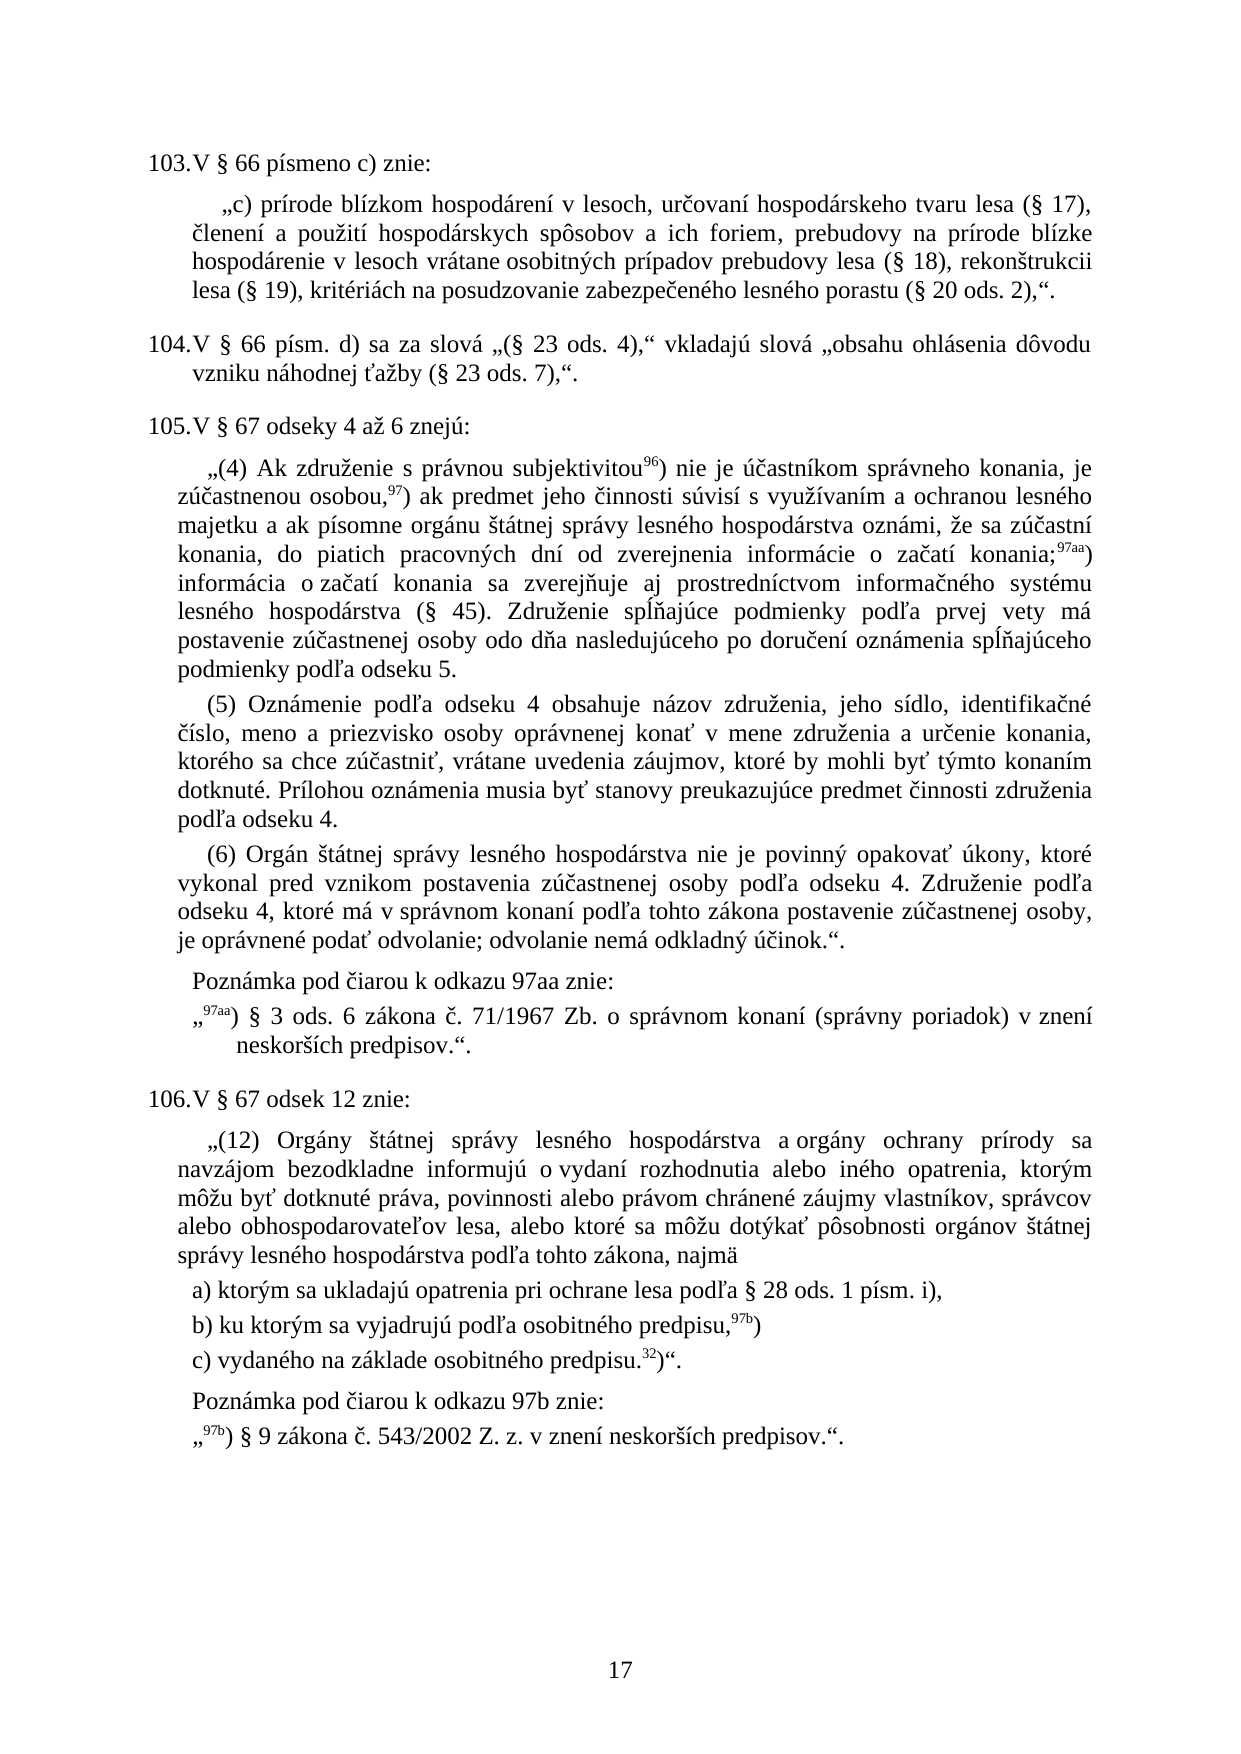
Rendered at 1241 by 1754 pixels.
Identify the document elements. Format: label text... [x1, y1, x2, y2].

list V § 66 písmeno c) znie: [148, 148, 1093, 176]
text b) ku ktorým sa vyjadrujú podľa osobitného predpisu,97b) [192, 1310, 1093, 1339]
list „97aa) § 3 ods. 6 zákona č. 71/1967 Zb. o správnom konaní (správny poriadok) v znení neskorších predpisov.“. [192, 1001, 1093, 1059]
list „(12) Orgány štátnej správy lesného hospodárstva a orgány ochrany prírody sa navzájom bezodkladne informujú o vydaní rozhodnutia alebo iného opatrenia, ktorým môžu byť dotknuté práva, povinnosti alebo právom chránené záujmy vlastníkov, správcov alebo obhospodarovateľov lesa, alebo ktoré sa môžu dotýkať pôsobnosti orgánov štátnej správy lesného hospodárstva podľa tohto zákona, najmä [177, 1125, 1093, 1269]
text a) ktorým sa ukladajú opatrenia pri ochrane lesa podľa § 28 ods. 1 písm. i), [192, 1275, 1093, 1304]
list „97b) § 9 zákona č. 543/2002 Z. z. v znení neskorších predpisov.“. [192, 1421, 1093, 1450]
list (5) Oznámenie podľa odseku 4 obsahuje názov združenia, jeho sídlo, identifikačné číslo, meno a priezvisko osoby oprávnenej konať v mene združenia a určenie konania, ktorého sa chce zúčastniť, vrátane uvedenia záujmov, ktoré by mohli byť týmto konaním dotknuté. Prílohou oznámenia musia byť stanovy preukazujúce predmet činnosti združenia podľa odseku 4. [177, 689, 1093, 833]
list Poznámka pod čiarou k odkazu 97aa znie: [192, 966, 1093, 995]
list V § 66 písm. d) sa za slová „(§ 23 ods. 4),“ vkladajú slová „obsahu ohlásenia dôvodu vzniku náhodnej ťažby (§ 23 ods. 7),“. [148, 329, 1093, 386]
text „c) prírode blízkom hospodárení v lesoch, určovaní hospodárskeho tvaru lesa (§ 17), členení a použití hospodárskych spôsobov a ich foriem, prebudovy na prírode blízke hospodárenie v lesoch vrátane osobitných prípadov prebudovy lesa (§ 18), rekonštrukcii lesa (§ 19), kritériách na posudzovanie zabezpečeného lesného porastu (§ 20 ods. 2),“. [192, 189, 1093, 304]
list V § 67 odsek 12 znie: [148, 1084, 1093, 1113]
list „(4) Ak združenie s právnou subjektivitou96) nie je účastníkom správneho konania, je zúčastnenou osobou,97) ak predmet jeho činnosti súvisí s využívaním a ochranou lesného majetku a ak písomne orgánu štátnej správy lesného hospodárstva oznámi, že sa zúčastní konania, do piatich pracovných dní od zverejnenia informácie o začatí konania;97aa) informácia o začatí konania sa zverejňuje aj prostredníctvom informačného systému lesného hospodárstva (§ 45). Združenie spĺňajúce podmienky podľa prvej vety má postavenie zúčastnenej osoby odo dňa nasledujúceho po doručení oznámenia spĺňajúceho podmienky podľa odseku 5. [177, 453, 1093, 683]
list (6) Orgán štátnej správy lesného hospodárstva nie je povinný opakovať úkony, ktoré vykonal pred vznikom postavenia zúčastnenej osoby podľa odseku 4. Združenie podľa odseku 4, ktoré má v správnom konaní podľa tohto zákona postavenie zúčastnenej osoby, je oprávnené podať odvolanie; odvolanie nemá odkladný účinok.“. [177, 839, 1093, 954]
list Poznámka pod čiarou k odkazu 97b znie: [192, 1386, 1093, 1415]
list V § 67 odseky 4 až 6 znejú: [148, 411, 1093, 440]
text c) vydaného na základe osobitného predpisu.32)“. [192, 1345, 1093, 1374]
